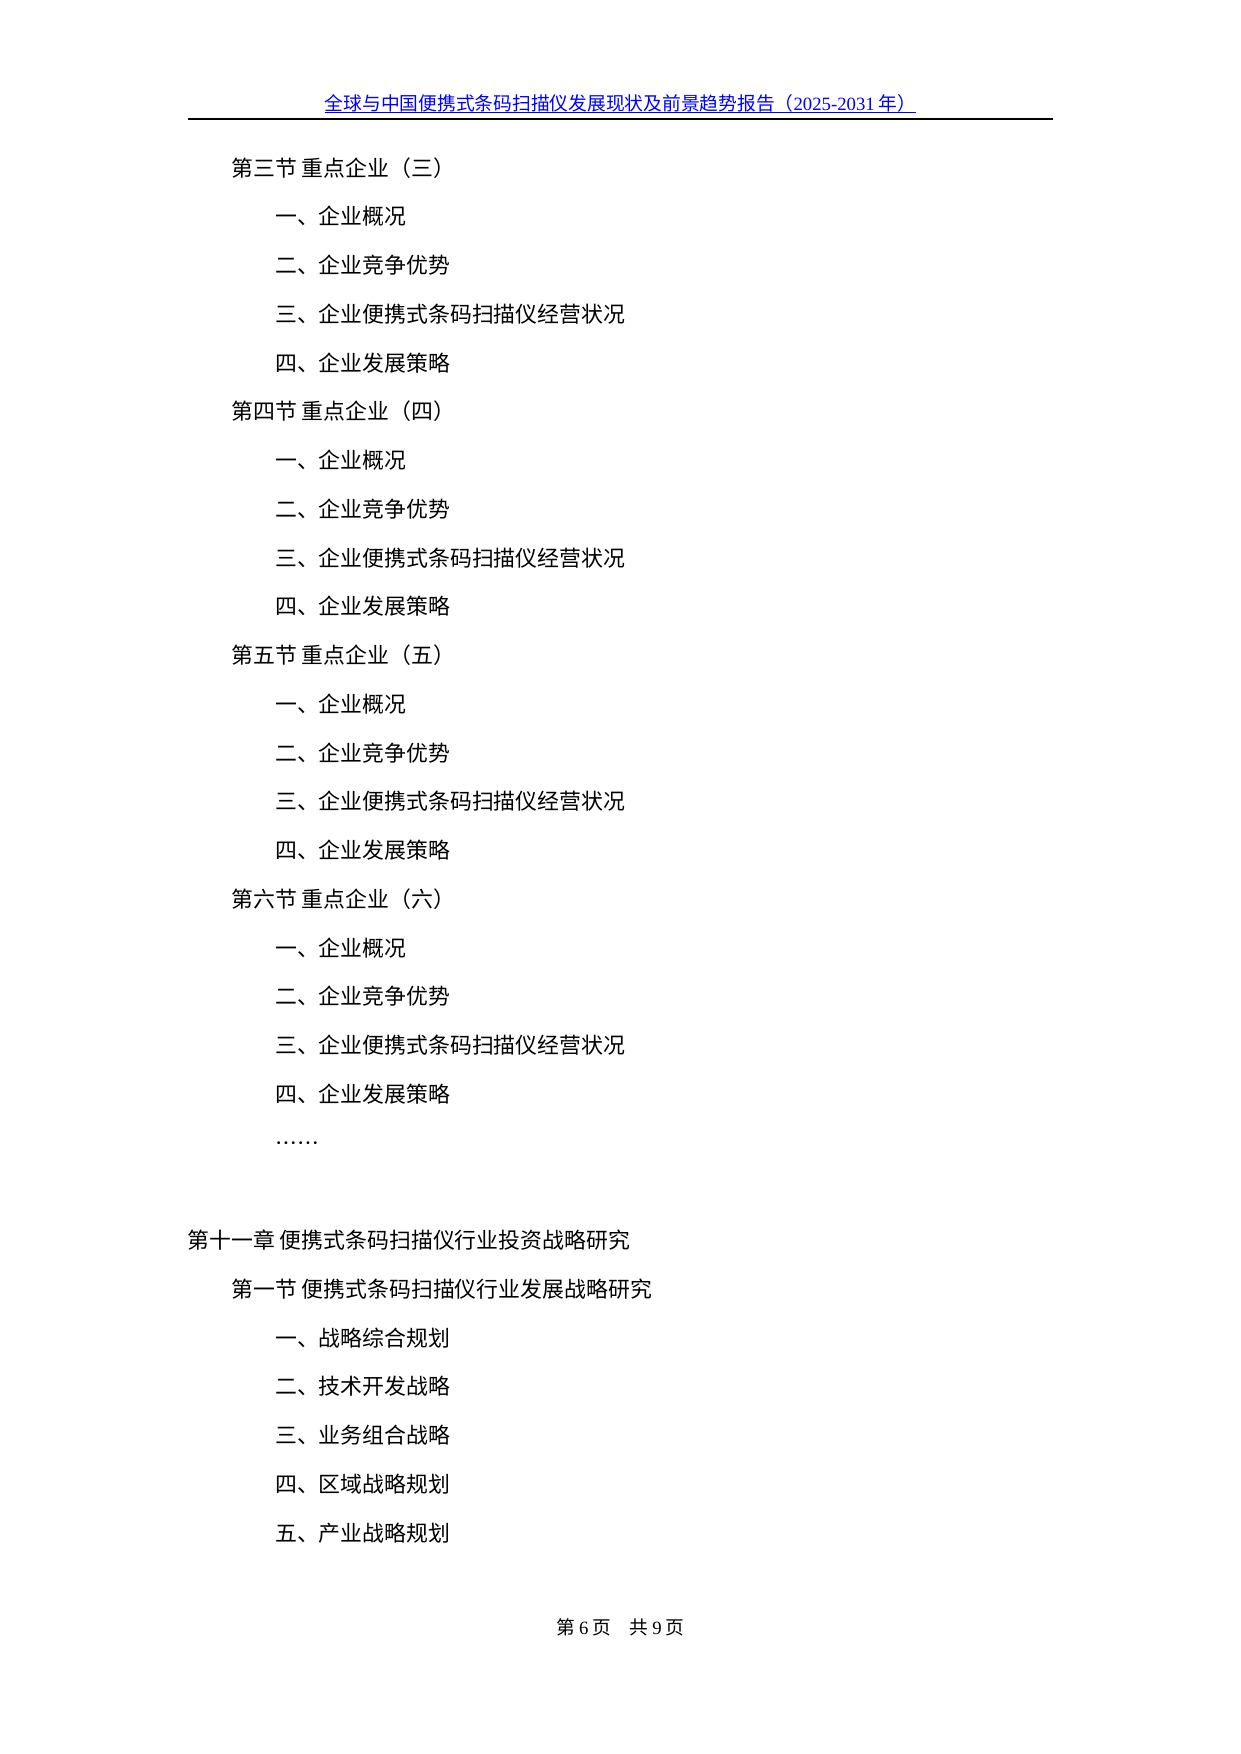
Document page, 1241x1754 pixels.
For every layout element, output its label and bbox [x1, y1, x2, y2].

text [187, 150, 1053, 1548]
